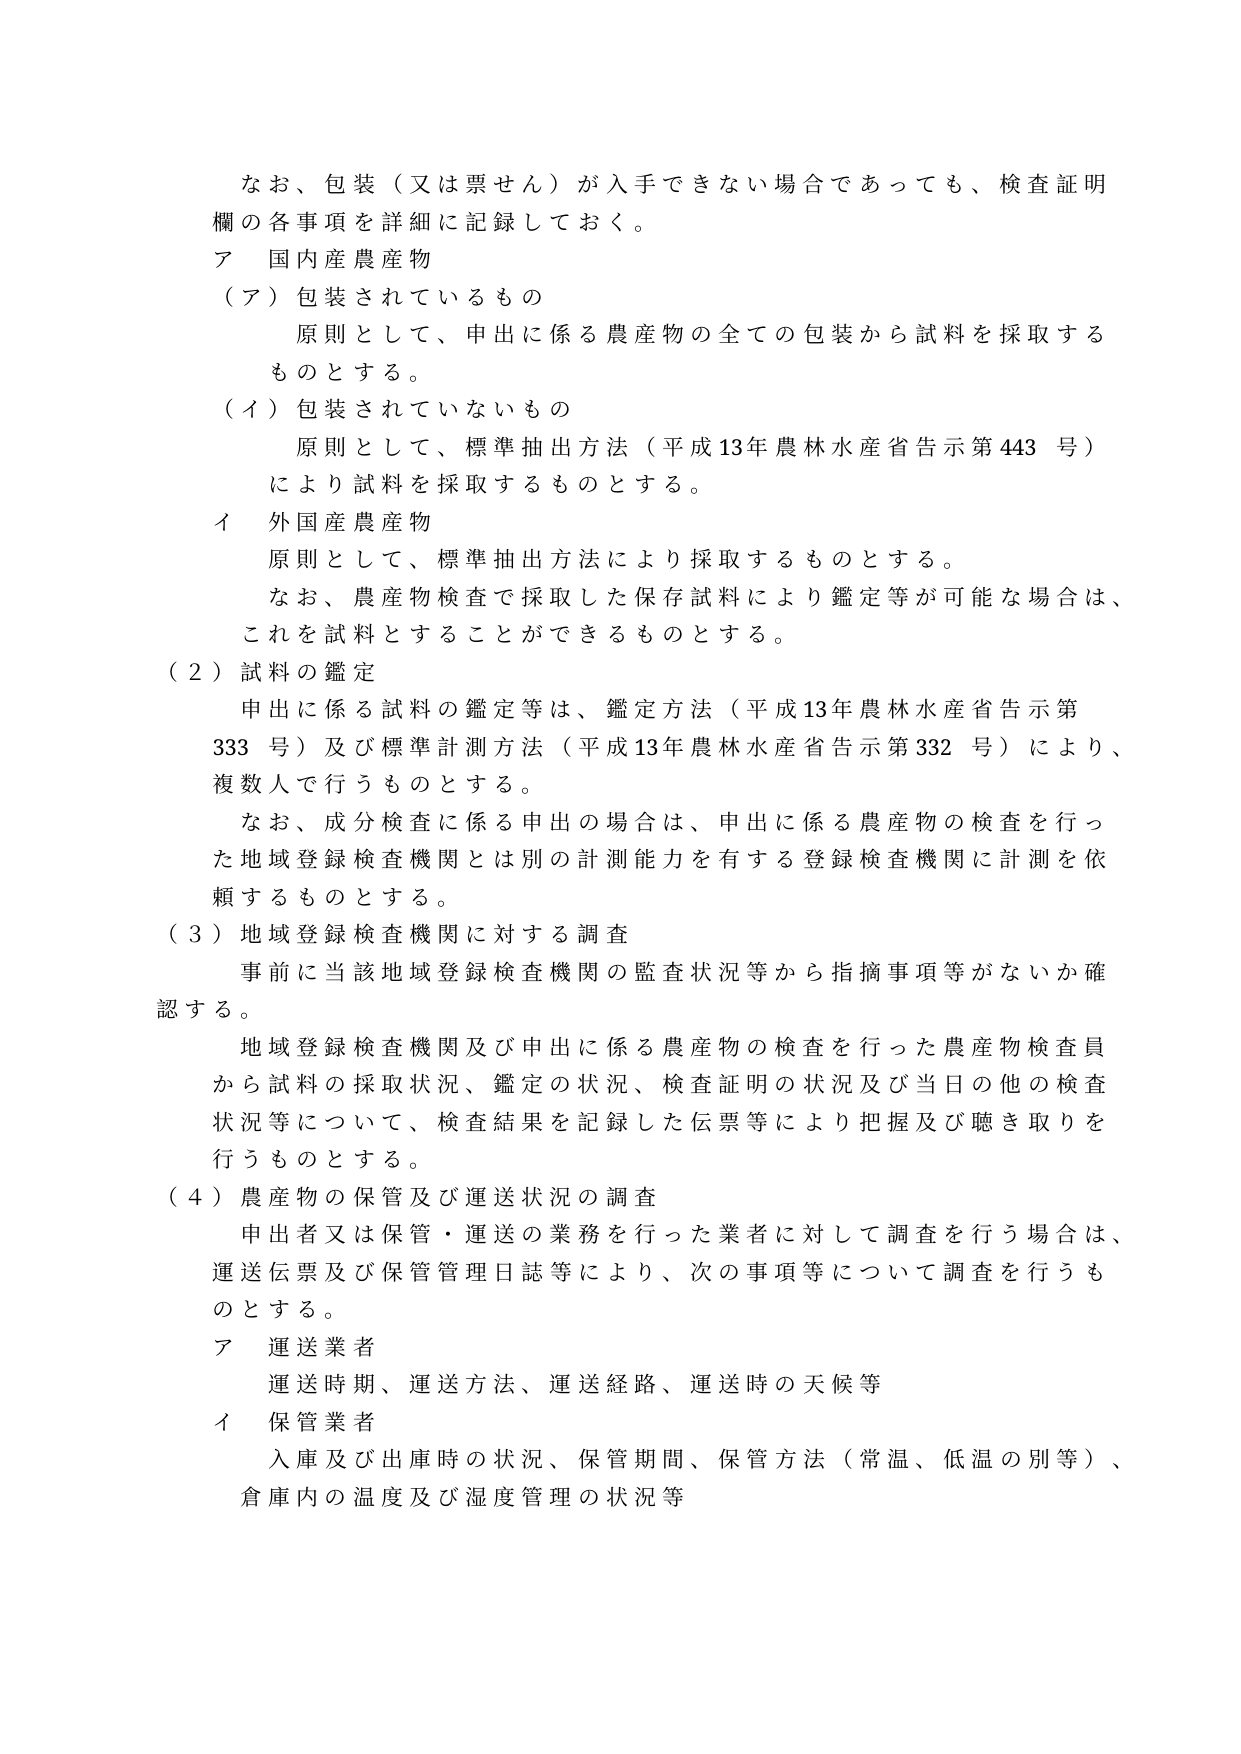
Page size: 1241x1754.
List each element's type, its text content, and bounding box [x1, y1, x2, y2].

text （３）地域登録検査機関に対する調査 [153, 914, 1112, 952]
list 原則として、申出に係る農産物の全ての包装から試料を採取するものとする。 [253, 314, 1112, 389]
text なお、農産物検査で採取した保存試料により鑑定等が可能な場合は、これを試料とすることができるものとする。 [228, 577, 1112, 652]
text なお、成分検査に係る申出の場合は、申出に係る農産物の検査を行った地域登録検査機関とは別の計測能力を有する登録検査機関に計測を依頼するものとする。 [203, 802, 1112, 914]
text 原則として、標準抽出方法により採取するものとする。 [128, 539, 1112, 577]
text 事前に当該地域登録検査機関の監査状況等から指摘事項等がないか確認する。 [153, 952, 1112, 1027]
text イ 保管業者 [128, 1402, 1112, 1439]
text ア 国内産農産物 [128, 239, 1112, 277]
text 入庫及び出庫時の状況、保管期間、保管方法（常温、低温の別等）、倉庫内の温度及び湿度管理の状況等 [228, 1439, 1112, 1514]
text 原則として、標準抽出方法（平成13年農林水産省告示第443号）により試料を採取するものとする。 [253, 427, 1112, 502]
text 申出に係る試料の鑑定等は、鑑定方法（平成13年農林水産省告示第333号）及び標準計測方法（平成13年農林水産省告示第332号）により、複数人で行うものとする。 [203, 689, 1112, 802]
text （イ）包装されていないもの [203, 389, 1112, 427]
text （４）農産物の保管及び運送状況の調査 [153, 1177, 1112, 1214]
text イ 外国産農産物 [128, 502, 1112, 539]
text （２）試料の鑑定 [153, 652, 1112, 689]
text 運送時期、運送方法、運送経路、運送時の天候等 [128, 1364, 1112, 1402]
text なお、包装（又は票せん）が入手できない場合であっても、検査証明欄の各事項を詳細に記録しておく。 [203, 164, 1112, 239]
text 申出者又は保管・運送の業務を行った業者に対して調査を行う場合は、運送伝票及び保管管理日誌等により、次の事項等について調査を行うものとする。 [203, 1214, 1112, 1327]
text ア 運送業者 [128, 1327, 1112, 1364]
text 地域登録検査機関及び申出に係る農産物の検査を行った農産物検査員から試料の採取状況、鑑定の状況、検査証明の状況及び当日の他の検査状況等について、検査結果を記録した伝票等により把握及び聴き取りを行うものとする。 [203, 1027, 1112, 1177]
text （ア）包装されているもの [128, 277, 1112, 314]
